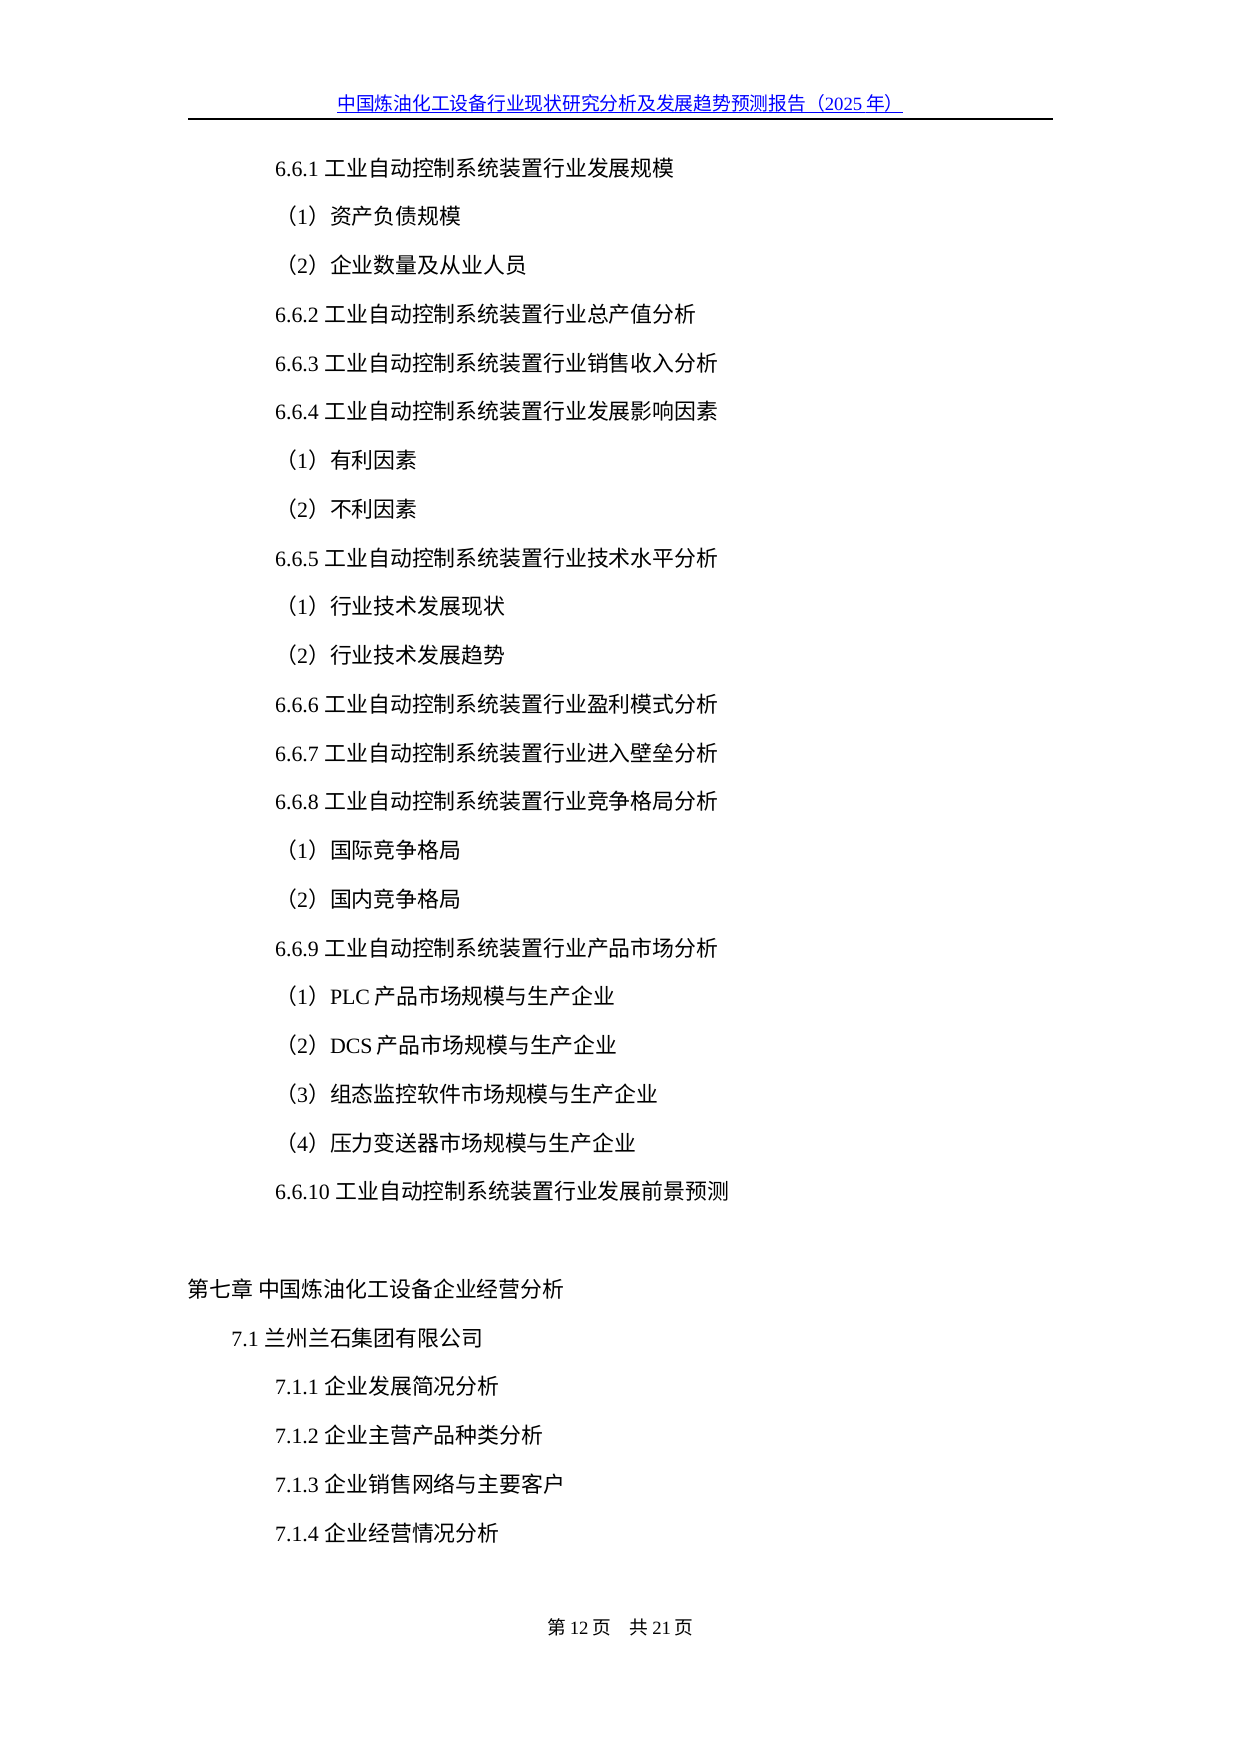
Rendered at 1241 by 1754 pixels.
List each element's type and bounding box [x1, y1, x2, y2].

text [187, 150, 1053, 1548]
